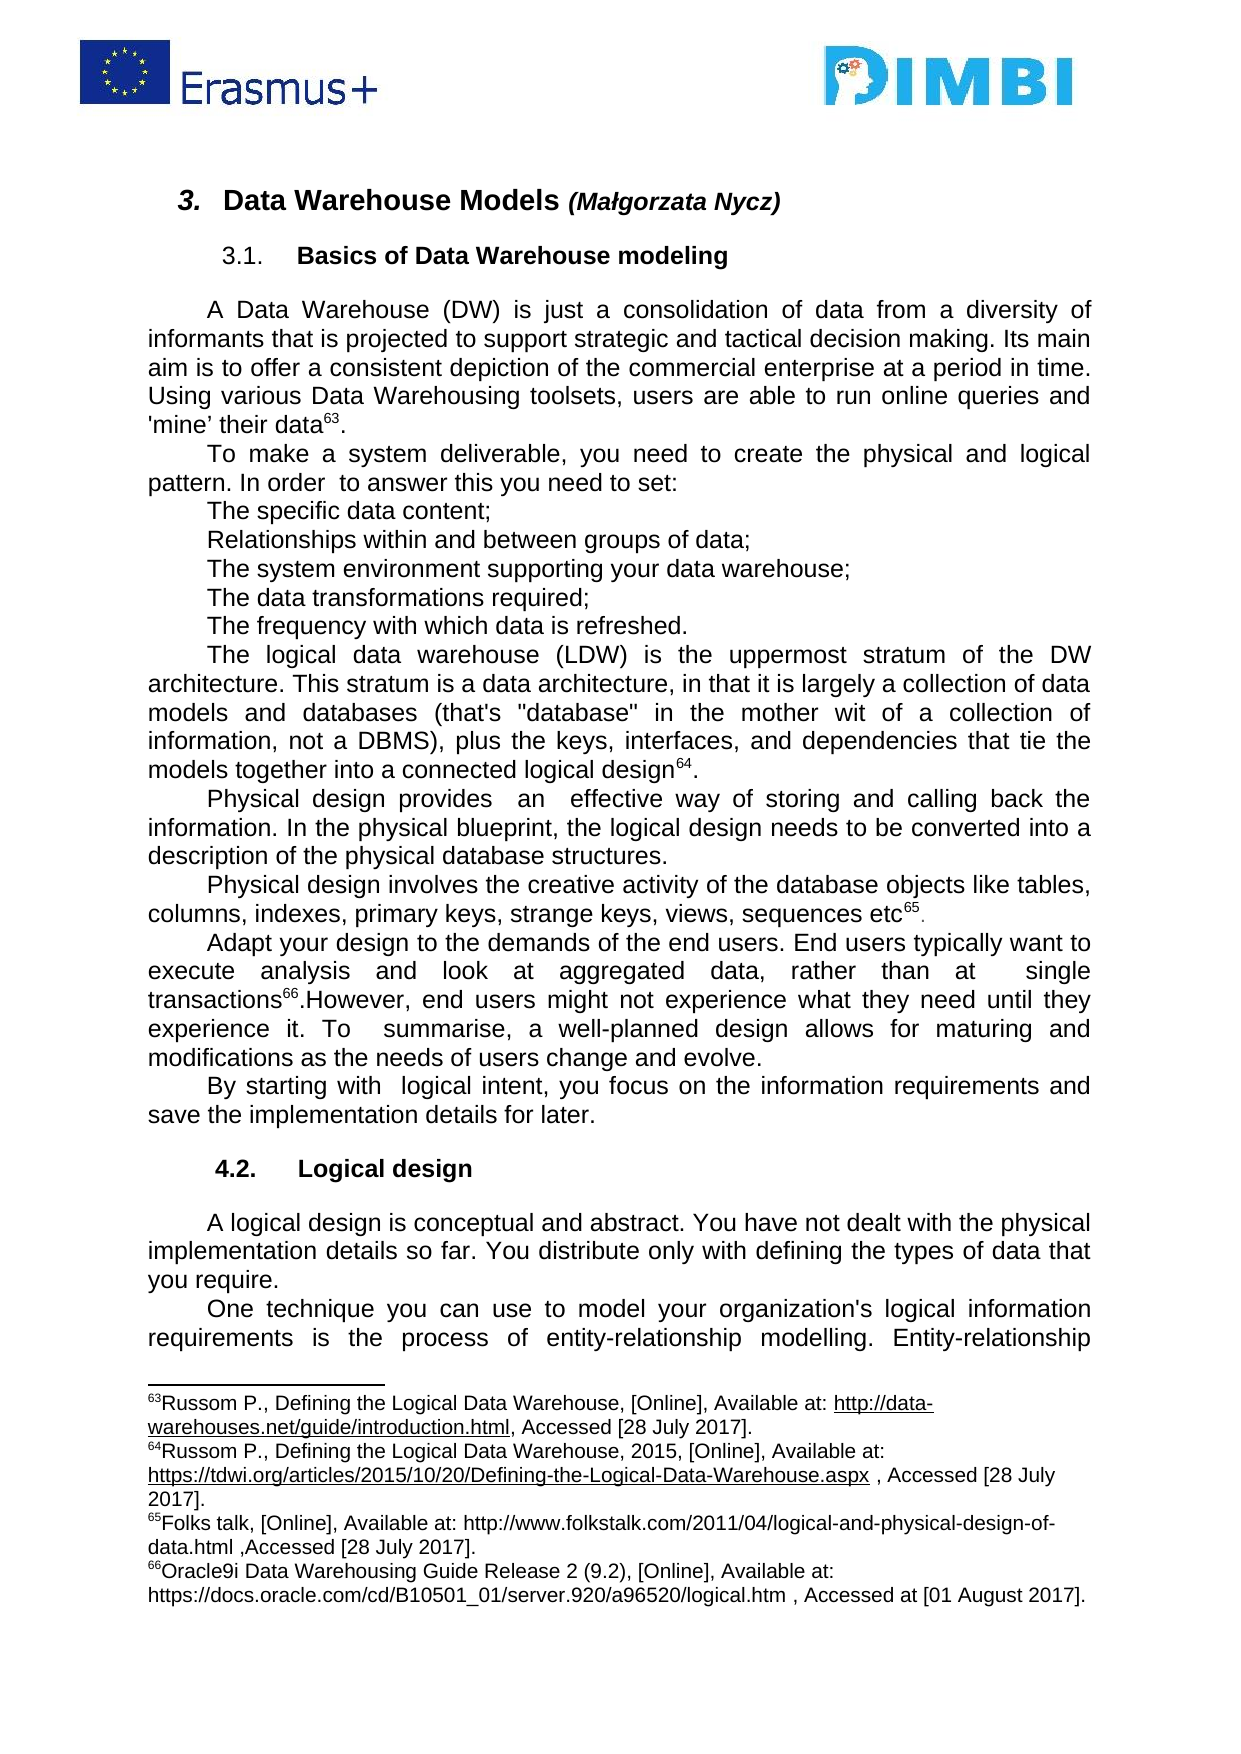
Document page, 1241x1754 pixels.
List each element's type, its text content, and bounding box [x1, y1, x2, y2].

picture [62, 21, 394, 122]
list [148, 1294, 1093, 1351]
list The system environment supporting your data warehouse; [148, 554, 1093, 583]
list Physical design provides an effective way of storing and calling back the information. In the physical blueprint, the logical design needs to be converted into a description of the physical database structures. [148, 784, 1093, 870]
list Adapt your design to the demands of the end users. End users typically want to execute analysis and look at aggregated data, rather than at single transactions.However, end users might not experience what they need until they experience it. To summarise, a well-planned design allows for maturing and modifications as the needs of users change and evolve. [148, 928, 1093, 1071]
list Physical design involves the creative activity of the database objects like tables, columns, indexes, primary keys, strange keys, views, sequences etc. [148, 870, 1093, 928]
list The frequency with which data is refreshed. [148, 611, 1093, 640]
picture [808, 25, 1092, 129]
subtitle Data Warehouse Models (Małgorzata Nycz) [177, 183, 1093, 216]
list By starting with logical intent, you focus on the information requirements and save the implementation details for later. [148, 1071, 1093, 1129]
list To make a system deliverable, you need to create the physical and logical pattern. In order to answer this you need to set: [148, 439, 1093, 496]
subtitle 4.2. Logical design [215, 1154, 1093, 1183]
list Relationships within and between groups of data; [148, 525, 1093, 554]
list The logical data warehouse (LDW) is the uppermost stratum of the DW architecture. This stratum is a data architecture, in that it is largely a collection of data models and databases (that's "database" in the mother wit of a collection of information, not a DBMS), plus the keys, interfaces, and dependencies that tie the models together into a connected logical design. [148, 640, 1093, 784]
list A logical design is conceptual and abstract. You have not dealt with the physical implementation details so far. You distribute only with defining the types of data that you require. [148, 1208, 1093, 1294]
list A Data Warehouse (DW) is just a consolidation of data from a diversity of informants that is projected to support strategic and tactical decision making. Its main aim is to offer a consistent depiction of the commercial enterprise at a period in time. Using various Data Warehousing toolsets, users are able to run online queries and 'mine’ their data. [148, 295, 1093, 439]
list The specific data content; [148, 496, 1093, 525]
list The data transformations required; [148, 583, 1093, 611]
subtitle Basics of Data Warehouse modeling [222, 241, 1093, 270]
